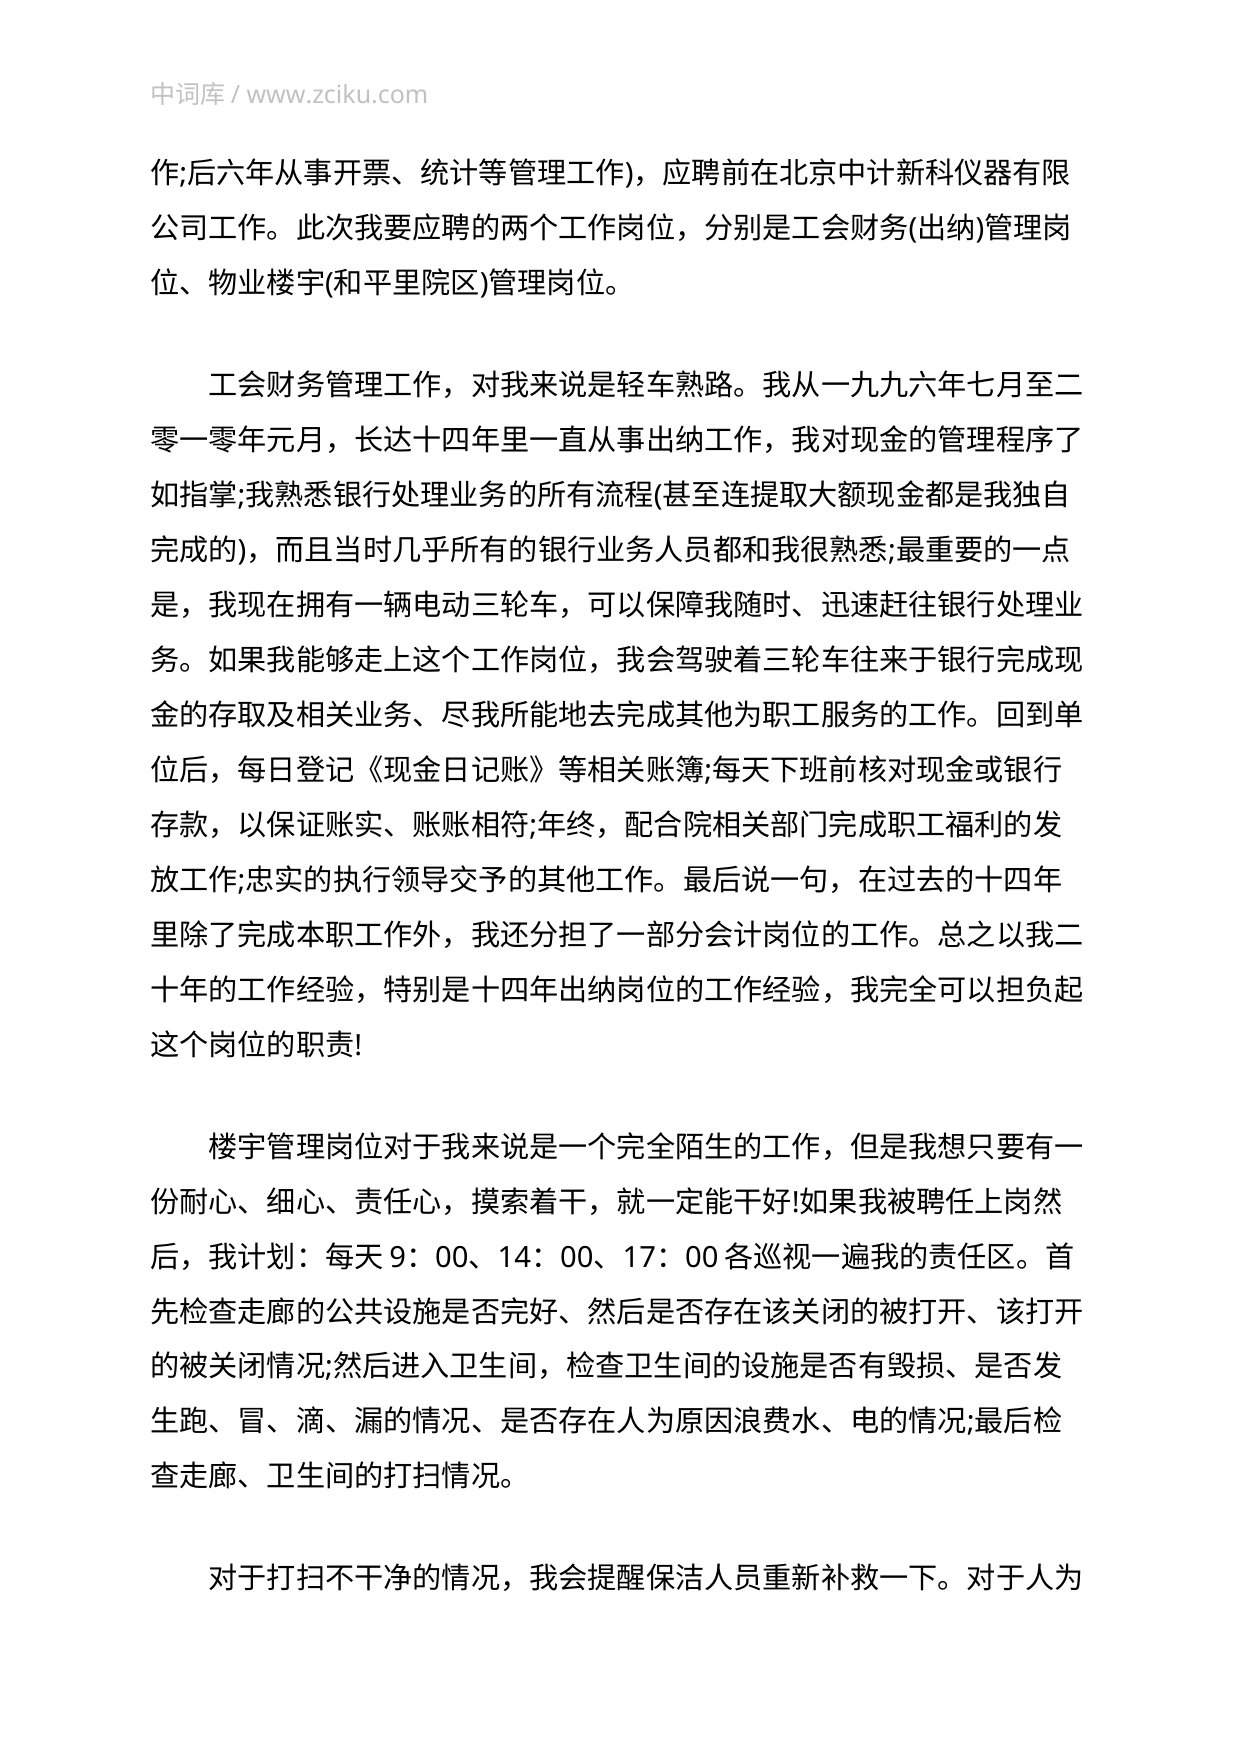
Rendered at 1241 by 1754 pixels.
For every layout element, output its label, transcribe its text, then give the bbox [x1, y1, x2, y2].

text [150, 1555, 1090, 1597]
text 楼宇管理岗位对于我来说是一个完全陌生的工作，但是我想只要有一份耐心、细心、责任心，摸索着干，就一定能干好!如果我被聘任上岗然后，我计划：每天9：00、14：00、17：00各巡视一遍我的责任区。首先检查走廊的公共设施是否完好、然后是否存在该关闭的被打开、该打开的被关闭情况;然后进入卫生间，检查卫生间的设施是否有毁损、是否发生跑、冒、滴、漏的情况、是否存在人为原因浪费水、电的情况;最后检查走廊、卫生间的打扫情况。 [150, 1123, 1090, 1495]
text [150, 150, 1090, 302]
text 工会财务管理工作，对我来说是轻车熟路。我从一九九六年七月至二零一零年元月，长达十四年里一直从事出纳工作，我对现金的管理程序了如指掌;我熟悉银行处理业务的所有流程(甚至连提取大额现金都是我独自完成的)，而且当时几乎所有的银行业务人员都和我很熟悉;最重要的一点是，我现在拥有一辆电动三轮车，可以保障我随时、迅速赶往银行处理业务。如果我能够走上这个工作岗位，我会驾驶着三轮车往来于银行完成现金的存取及相关业务、尽我所能地去完成其他为职工服务的工作。回到单位后，每日登记《现金日记账》等相关账簿;每天下班前核对现金或银行存款，以保证账实、账账相符;年终，配合院相关部门完成职工福利的发放工作;忠实的执行领导交予的其他工作。最后说一句，在过去的十四年里除了完成本职工作外，我还分担了一部分会计岗位的工作。总之以我二十年的工作经验，特别是十四年出纳岗位的工作经验，我完全可以担负起这个岗位的职责! [150, 362, 1090, 1064]
